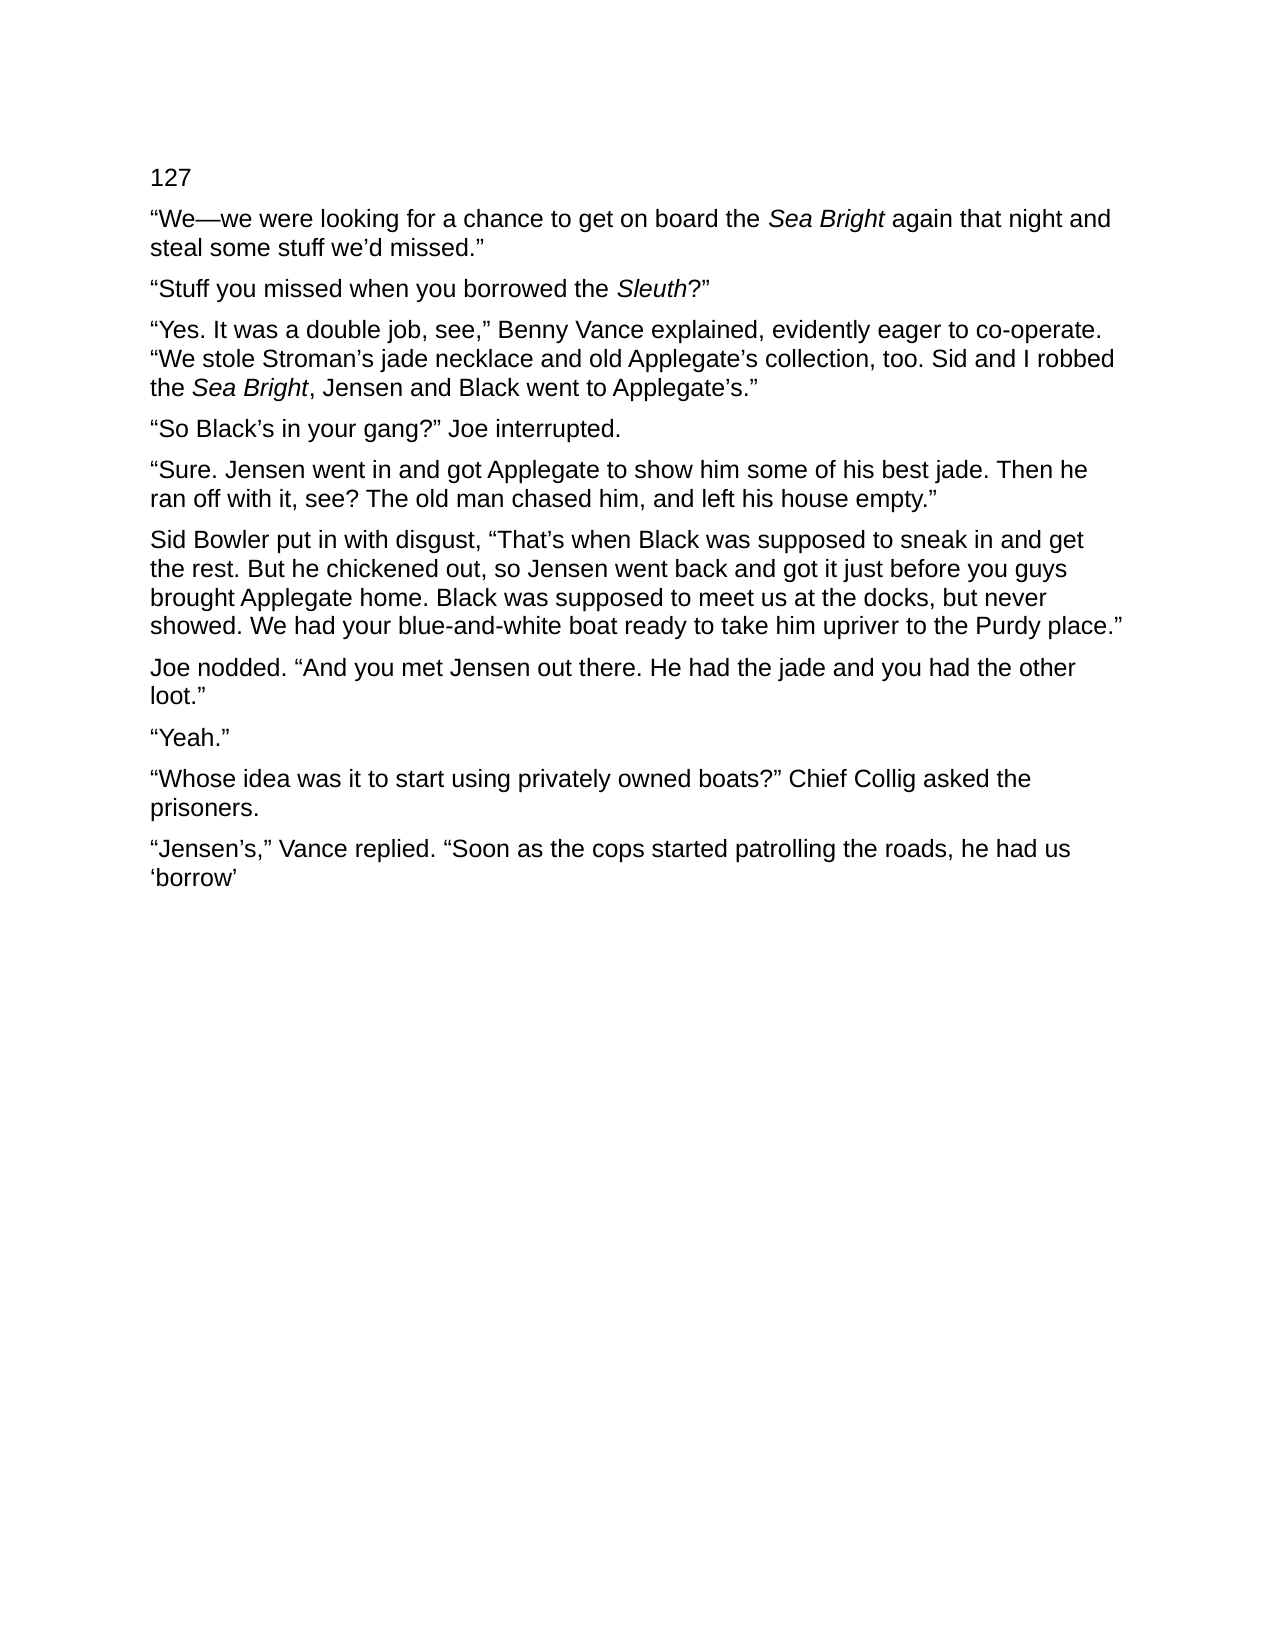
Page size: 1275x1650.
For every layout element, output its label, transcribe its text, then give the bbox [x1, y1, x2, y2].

text “Stuff you missed when you borrowed the Sleuth?” [150, 274, 1125, 302]
text “So Black’s in your gang?” Joe interrupted. [150, 414, 1125, 442]
text 127 [150, 162, 1125, 191]
text Sid Bowler put in with disgust, “That’s when Black was supposed to sneak in and get the rest. But he chickened out, so Jensen went back and got it just before you guys brought Applegate home. Black was supposed to meet us at the docks, but never showed. We had your blue-and-white boat ready to take him upriver to the Purdy place.” [150, 525, 1125, 640]
text Joe nodded. “And you met Jensen out there. He had the jade and you had the other loot.” [150, 652, 1125, 710]
text “Whose idea was it to start using privately owned boats?” Chief Collig asked the prisoners. [150, 764, 1125, 821]
text “Sure. Jensen went in and got Applegate to show him some of his best jade. Then he ran off with it, see? The old man chased him, and left his house empty.” [150, 455, 1125, 512]
text “Yes. It was a double job, see,” Benny Vance explained, evidently eager to co-operate. “We stole Stroman’s jade necklace and old Applegate’s collection, too. Sid and I robbed the Sea Bright, Jensen and Black went to Applegate’s.” [150, 315, 1125, 401]
text “We—we were looking for a chance to get on board the Sea Bright again that night and steal some stuff we’d missed.” [150, 204, 1125, 261]
text “Jensen’s,” Vance replied. “Soon as the cops started patrolling the roads, he had us ‘borrow’ [150, 834, 1125, 891]
text “Yeah.” [150, 722, 1125, 751]
